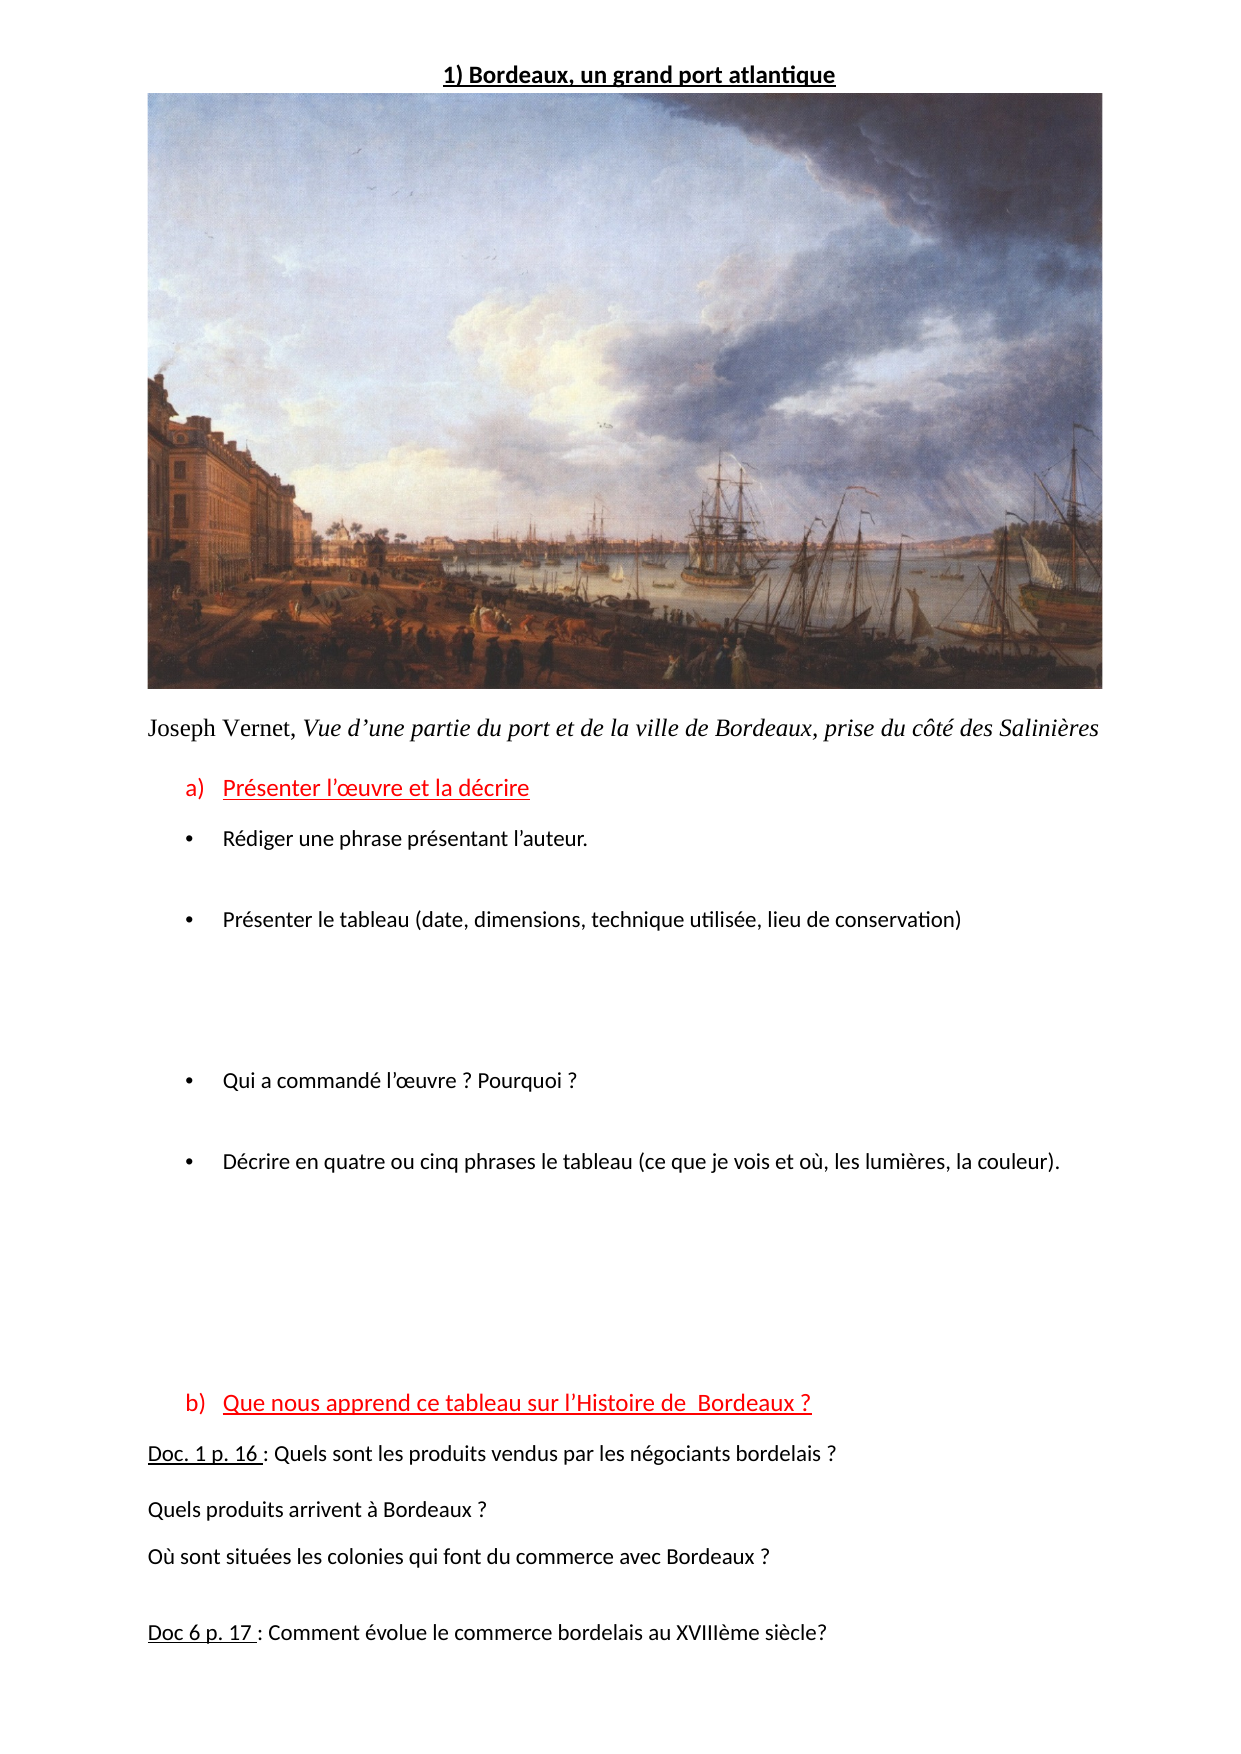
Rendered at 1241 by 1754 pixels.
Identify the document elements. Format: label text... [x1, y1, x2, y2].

text Doc 6 p. 17 : Comment évolue le commerce bordelais au XVIIIème siècle? [148, 1618, 1137, 1646]
list Qui a commandé l’œuvre ? Pourquoi ? [185, 1066, 1137, 1094]
list Présenter le tableau (date, dimensions, technique utilisée, lieu de conservation) [185, 906, 1137, 934]
list Présenter l’œuvre et la décrire [185, 772, 1137, 803]
text Quels produits arrivent à Bordeaux ? [148, 1495, 1137, 1523]
text Où sont situées les colonies qui font du commerce avec Bordeaux ? [148, 1542, 1137, 1571]
list Décrire en quatre ou cinq phrases le tableau (ce que je vois et où, les lumières, la couleur). [185, 1147, 1137, 1175]
text Doc. 1 p. 16 : Quels sont les produits vendus par les négociants bordelais ? [148, 1439, 1137, 1467]
list Rédiger une phrase présentant l’auteur. [185, 824, 1137, 853]
text Joseph Vernet, Vue d’une partie du port et de la ville de Bordeaux, prise du côté des Salinières [148, 713, 1137, 742]
list Que nous apprend ce tableau sur l’Histoire de Bordeaux ? [185, 1387, 1137, 1418]
picture [147, 93, 1103, 689]
